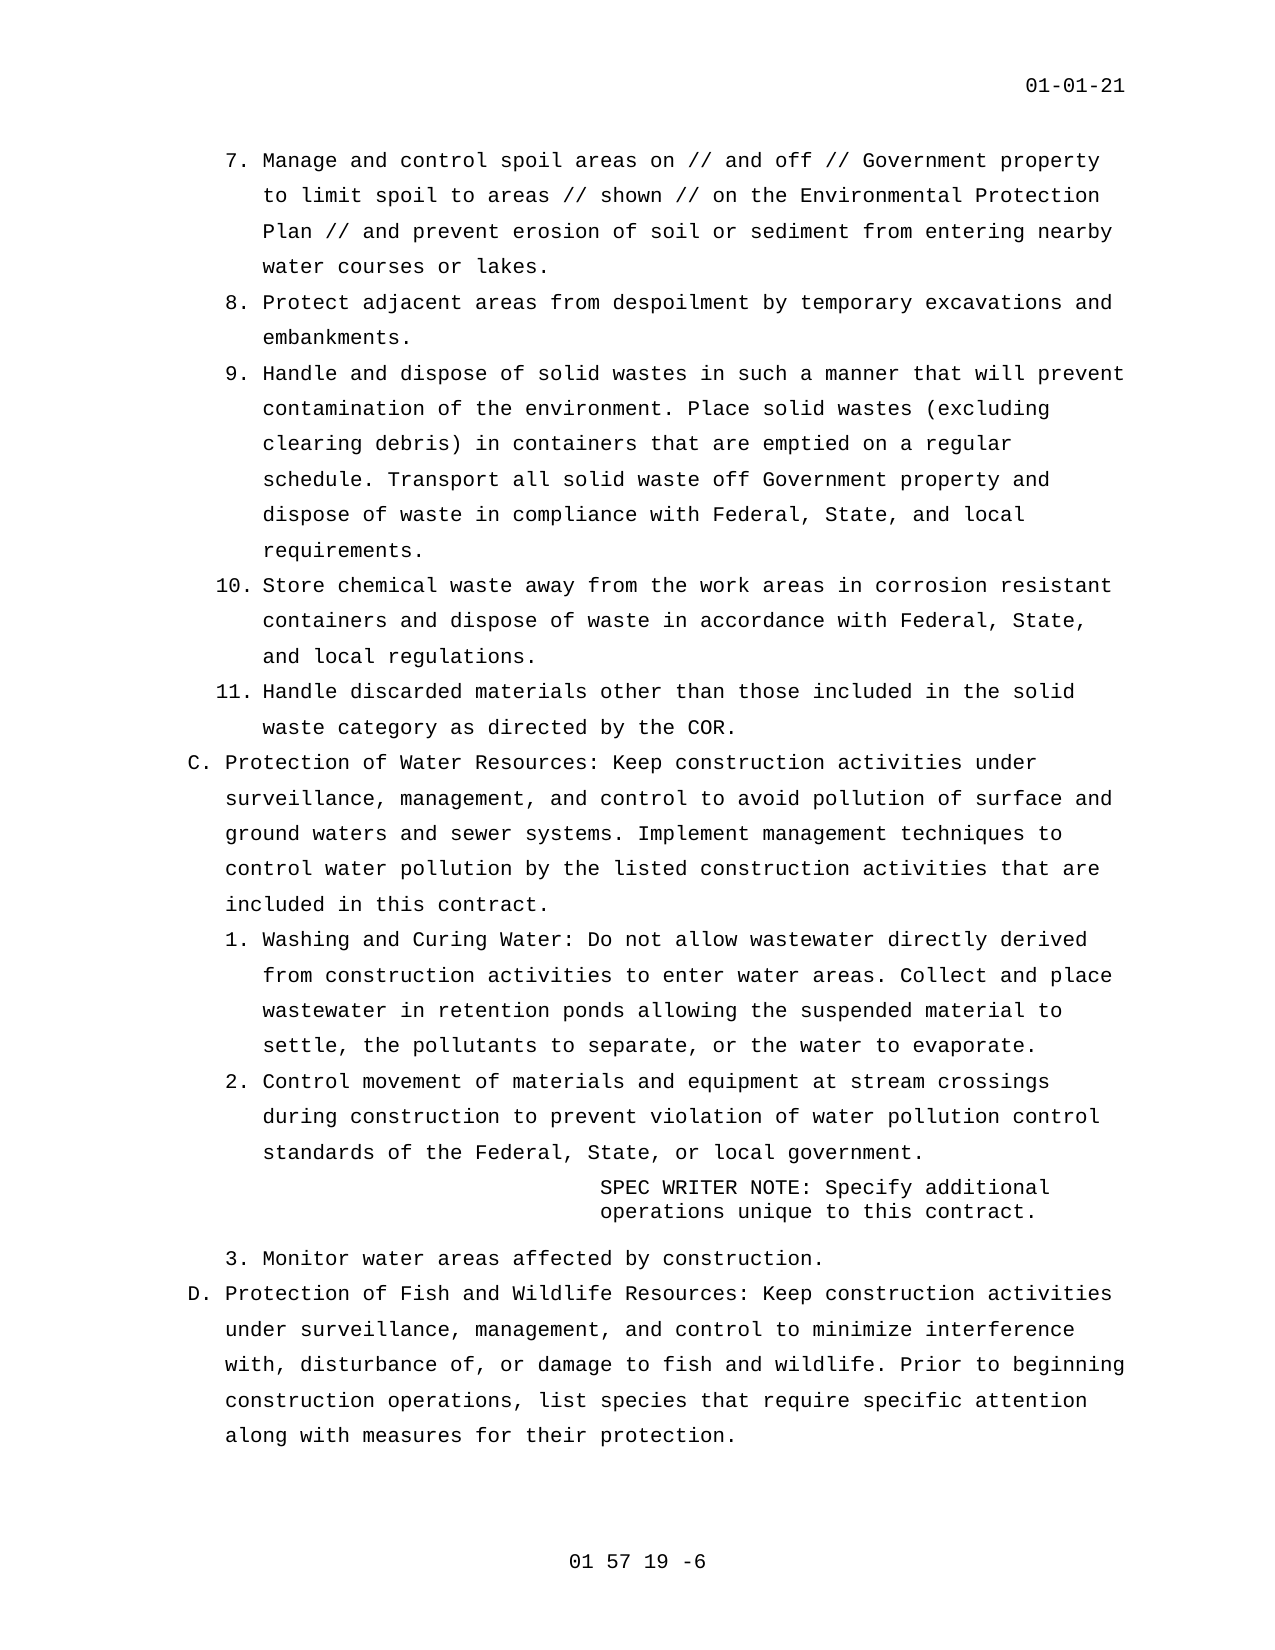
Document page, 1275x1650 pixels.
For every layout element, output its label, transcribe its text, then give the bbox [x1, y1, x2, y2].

text Protect adjacent areas from despoilment by temporary excavations and embankments. [225, 292, 1125, 351]
text SPEC WRITER NOTE: Specify additional operations unique to this contract. [600, 1177, 1125, 1224]
text Handle and dispose of solid wastes in such a manner that will prevent contamination of the environment. Place solid wastes (excluding clearing debris) in containers that are emptied on a regular schedule. Transport all solid waste off Government property and dispose of waste in compliance with Federal, State, and local requirements. [225, 362, 1125, 563]
text Protection of Fish and Wildlife Resources: Keep construction activities under surveillance, management, and control to minimize interference with, disturbance of, or damage to fish and wildlife. Prior to beginning construction operations, list species that require specific attention along with measures for their protection. [187, 1283, 1125, 1449]
text Manage and control spoil areas on // and off // Government property to limit spoil to areas // shown // on the Environmental Protection Plan // and prevent erosion of soil or sediment from entering nearby water courses or lakes. [225, 150, 1125, 280]
text Control movement of materials and equipment at stream crossings during construction to prevent violation of water pollution control standards of the Federal, State, or local government. [225, 1071, 1125, 1165]
text Store chemical waste away from the work areas in corrosion resistant containers and dispose of waste in accordance with Federal, State, and local regulations. [216, 575, 1125, 669]
text Protection of Water Resources: Keep construction activities under surveillance, management, and control to avoid pollution of surface and ground waters and sewer systems. Implement management techniques to control water pollution by the listed construction activities that are included in this contract. [187, 752, 1125, 917]
text Handle discarded materials other than those included in the solid waste category as directed by the COR. [216, 681, 1125, 740]
text Monitor water areas affected by construction. [225, 1248, 1125, 1272]
text Washing and Curing Water: Do not allow wastewater directly derived from construction activities to enter water areas. Collect and place wastewater in retention ponds allowing the suspended material to settle, the pollutants to separate, or the water to evaporate. [225, 929, 1125, 1059]
